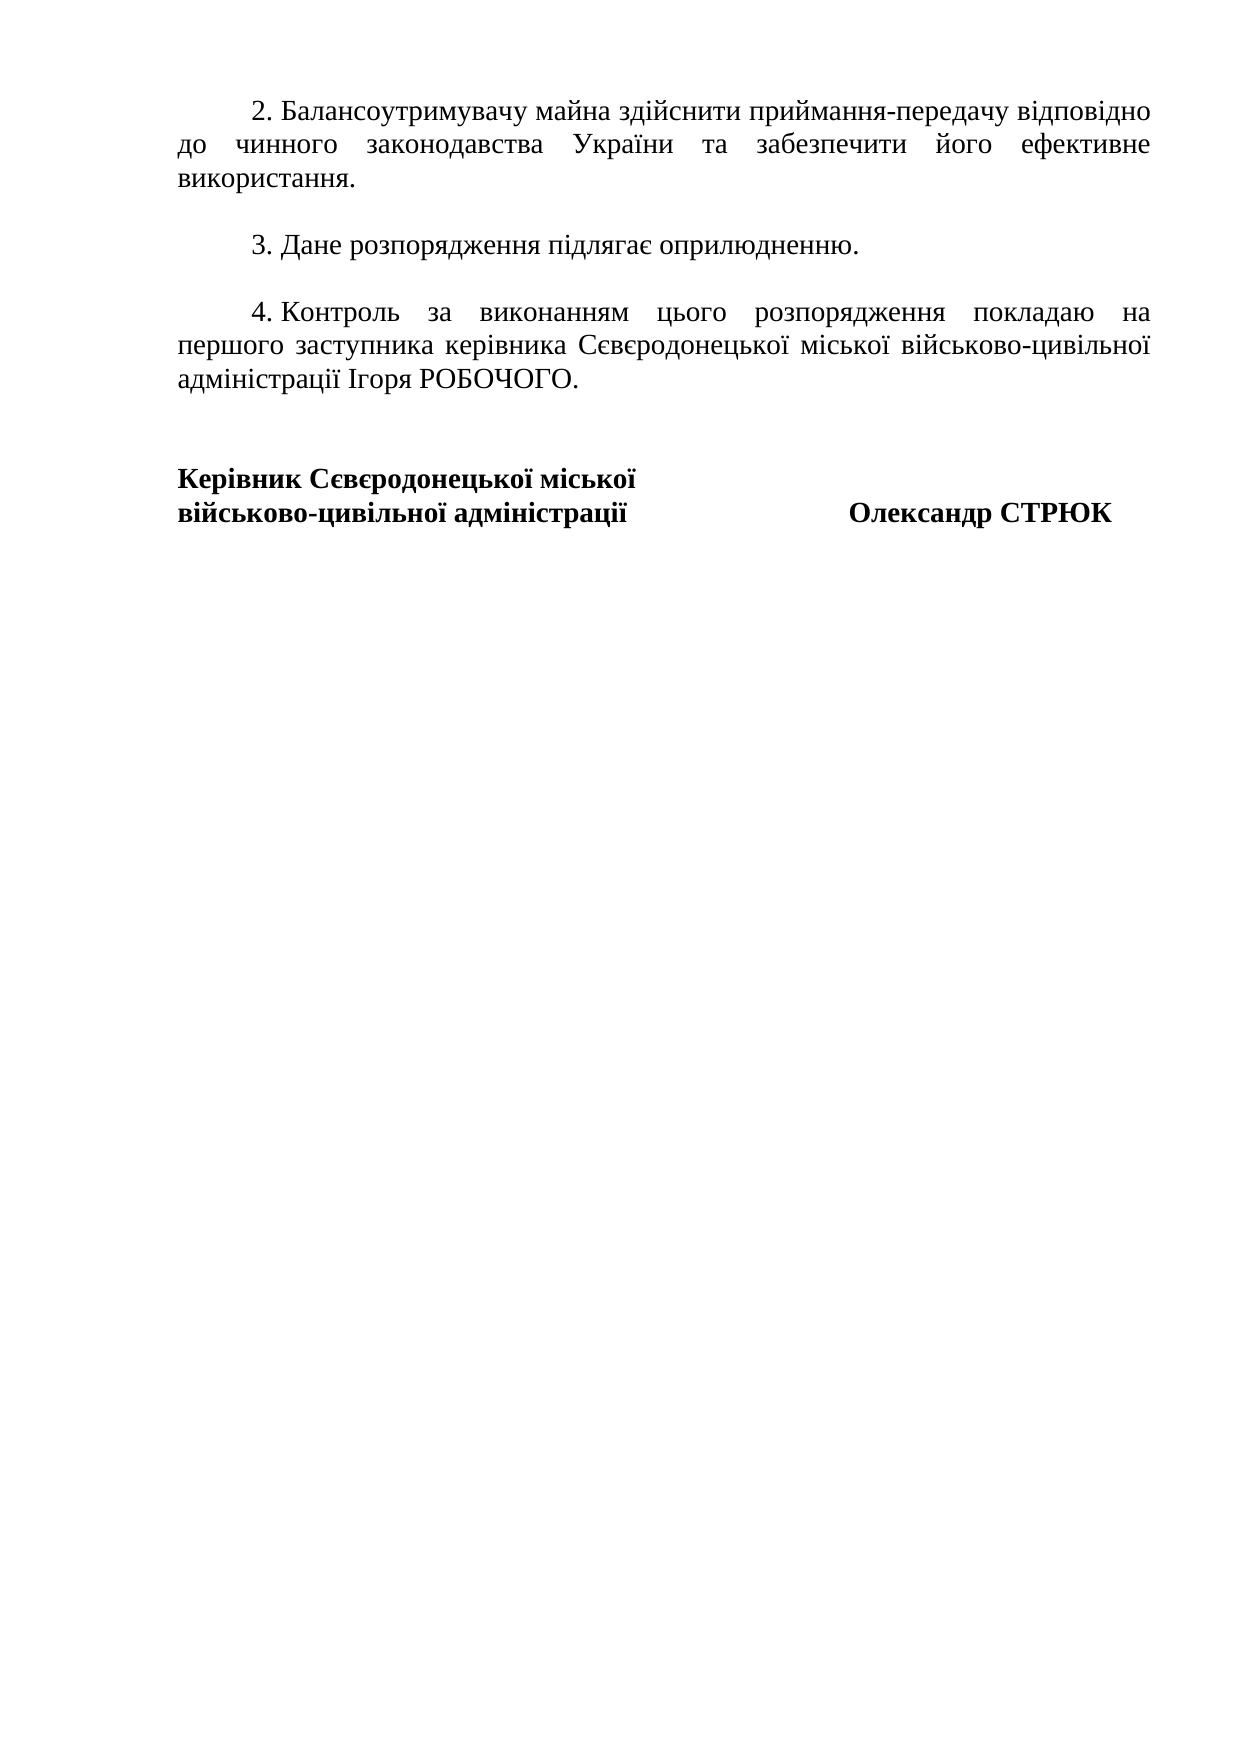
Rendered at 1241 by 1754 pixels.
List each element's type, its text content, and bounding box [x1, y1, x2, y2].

text Керівник Сєвєродонецької міської [177, 462, 1152, 495]
list Балансоутримувачу майна здійснити приймання-передачу відповідно до чинного законодавства України та забезпечити його ефективне використання. [177, 93, 1152, 193]
list Контроль за виконанням цього розпорядження покладаю на першого заступника керівника Сєвєродонецької міської військово-цивільної адміністрації Ігоря РОБОЧОГО. [177, 294, 1152, 394]
list Дане розпорядження підлягає оприлюдненню. [177, 227, 1152, 260]
text військово-цивільної адміністрації Олександр СТРЮК [177, 495, 1152, 529]
